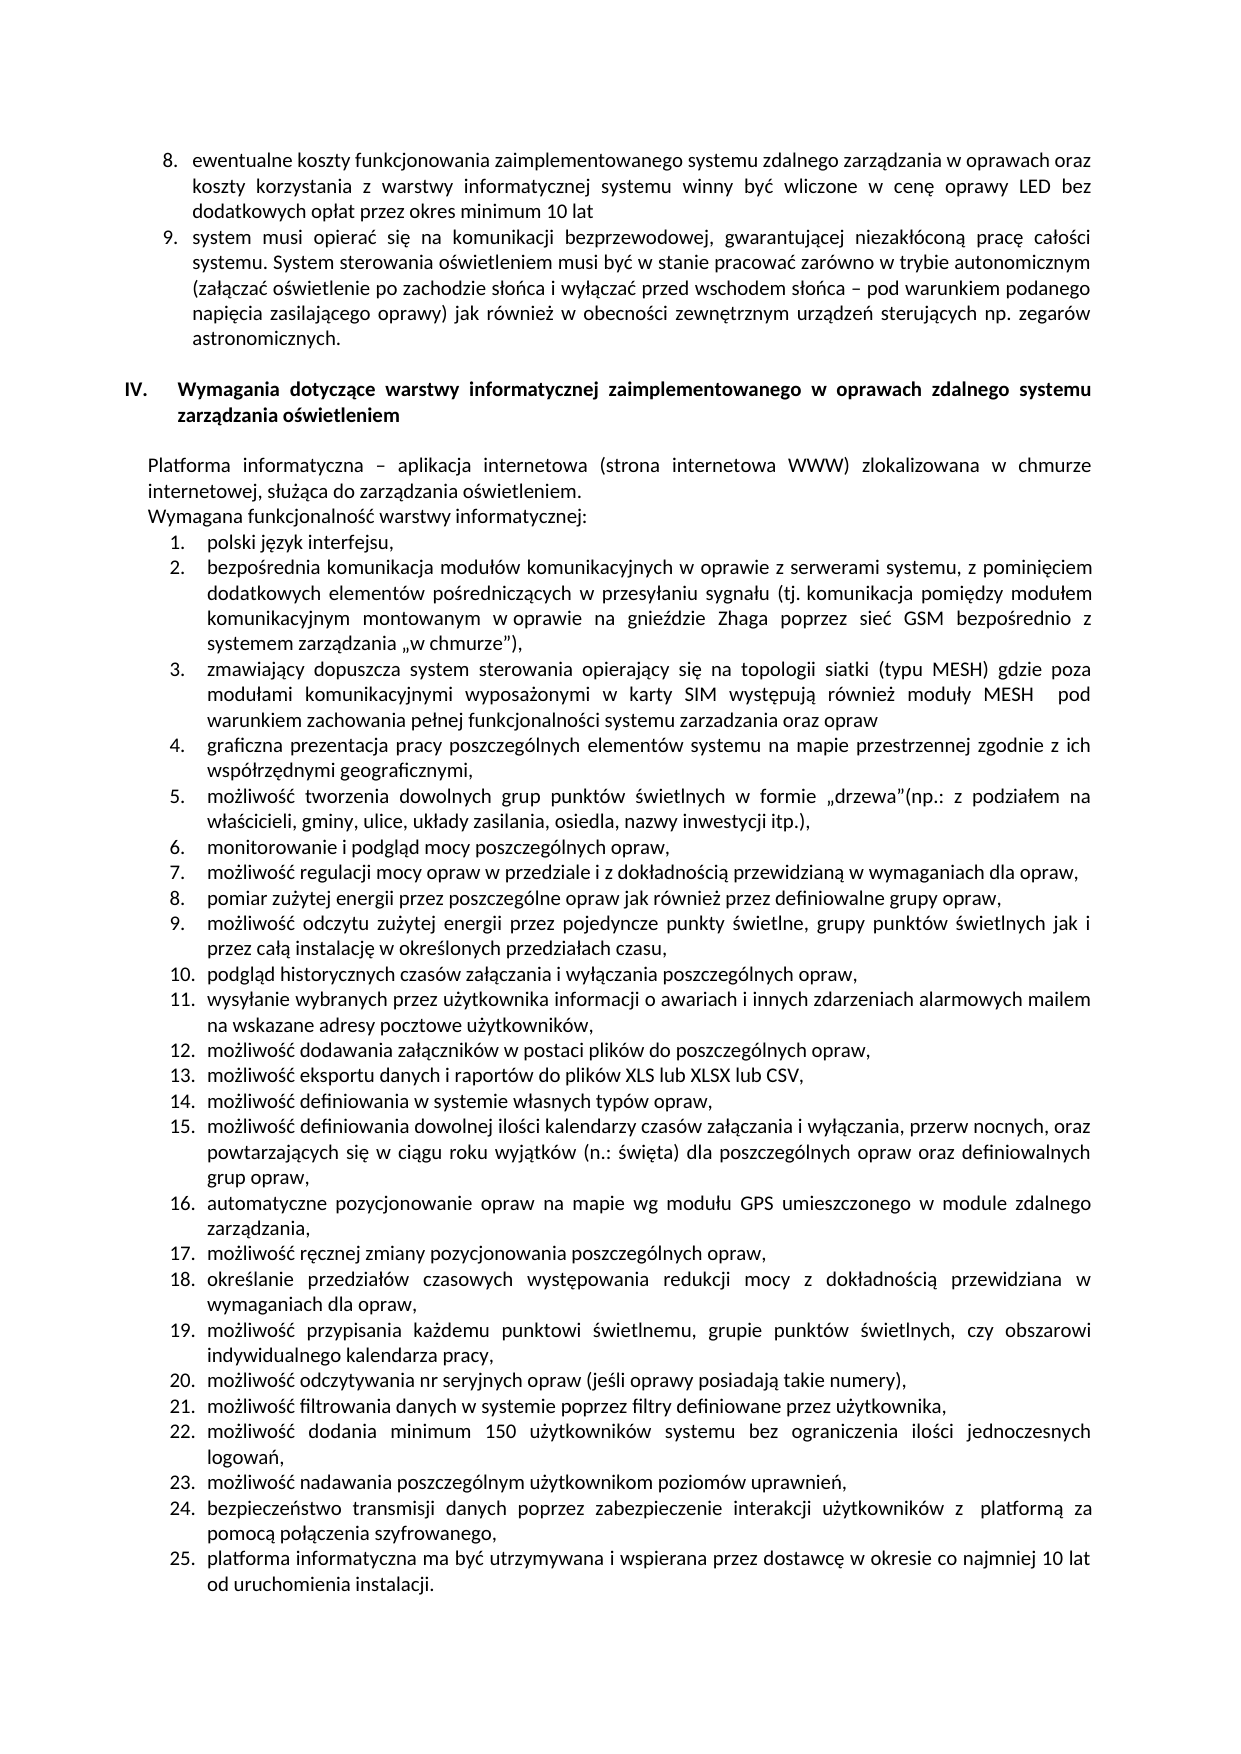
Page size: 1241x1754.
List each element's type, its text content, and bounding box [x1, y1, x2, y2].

list możliwość odczytu zużytej energii przez pojedyncze punkty świetlne, grupy punktów świetlnych jak i przez całą instalację w określonych przedziałach czasu, [169, 910, 1093, 961]
list możliwość ręcznej zmiany pozycjonowania poszczególnych opraw, [169, 1241, 1093, 1266]
list wysyłanie wybranych przez użytkownika informacji o awariach i innych zdarzeniach alarmowych mailem na wskazane adresy pocztowe użytkowników, [169, 986, 1093, 1037]
list możliwość definiowania dowolnej ilości kalendarzy czasów załączania i wyłączania, przerw nocnych, oraz powtarzających się w ciągu roku wyjątków (n.: święta) dla poszczególnych opraw oraz definiowalnych grup opraw, [169, 1113, 1093, 1190]
list polski język interfejsu, [169, 529, 1093, 554]
list ewentualne koszty funkcjonowania zaimplementowanego systemu zdalnego zarządzania w oprawach oraz koszty korzystania z warstwy informatycznej systemu winny być wliczone w cenę oprawy LED bez dodatkowych opłat przez okres minimum 10 lat [162, 148, 1093, 224]
list podgląd historycznych czasów załączania i wyłączania poszczególnych opraw, [169, 961, 1093, 986]
list platforma informatyczna ma być utrzymywana i wspierana przez dostawcę w okresie co najmniej 10 lat od uruchomienia instalacji. [169, 1546, 1093, 1596]
list możliwość tworzenia dowolnych grup punktów świetlnych w formie „drzewa”(np.: z podziałem na właścicieli, gminy, ulice, układy zasilania, osiedla, nazwy inwestycji itp.), [169, 783, 1093, 834]
list pomiar zużytej energii przez poszczególne opraw jak również przez definiowalne grupy opraw, [169, 885, 1093, 910]
list możliwość dodawania załączników w postaci plików do poszczególnych opraw, [169, 1037, 1093, 1063]
text Platforma informatyczna – aplikacja internetowa (strona internetowa WWW) zlokalizowana w chmurze internetowej, służąca do zarządzania oświetleniem. [148, 453, 1093, 503]
list Wymagania dotyczące warstwy informatycznej zaimplementowanego w oprawach zdalnego systemu zarządzania oświetleniem [148, 376, 1093, 427]
list możliwość dodania minimum 150 użytkowników systemu bez ograniczenia ilości jednoczesnych logowań, [169, 1418, 1093, 1469]
list monitorowanie i podgląd mocy poszczególnych opraw, [169, 834, 1093, 859]
list możliwość regulacji mocy opraw w przedziale i z dokładnością przewidzianą w wymaganiach dla opraw, [169, 859, 1093, 885]
list możliwość nadawania poszczególnym użytkownikom poziomów uprawnień, [169, 1469, 1093, 1495]
list określanie przedziałów czasowych występowania redukcji mocy z dokładnością przewidziana w wymaganiach dla opraw, [169, 1266, 1093, 1317]
text Wymagana funkcjonalność warstwy informatycznej: [148, 503, 1093, 529]
list możliwość filtrowania danych w systemie poprzez filtry definiowane przez użytkownika, [169, 1393, 1093, 1418]
list możliwość definiowania w systemie własnych typów opraw, [169, 1088, 1093, 1113]
list możliwość przypisania każdemu punktowi świetlnemu, grupie punktów świetlnych, czy obszarowi indywidualnego kalendarza pracy, [169, 1317, 1093, 1368]
list bezpieczeństwo transmisji danych poprzez zabezpieczenie interakcji użytkowników z platformą za pomocą połączenia szyfrowanego, [169, 1495, 1093, 1546]
list zmawiający dopuszcza system sterowania opierający się na topologii siatki (typu MESH) gdzie poza modułami komunikacyjnymi wyposażonymi w karty SIM występują również moduły MESH pod warunkiem zachowania pełnej funkcjonalności systemu zarzadzania oraz opraw [169, 656, 1093, 732]
list możliwość eksportu danych i raportów do plików XLS lub XLSX lub CSV, [169, 1063, 1093, 1088]
list automatyczne pozycjonowanie opraw na mapie wg modułu GPS umieszczonego w module zdalnego zarządzania, [169, 1190, 1093, 1241]
list bezpośrednia komunikacja modułów komunikacyjnych w oprawie z serwerami systemu, z pominięciem dodatkowych elementów pośredniczących w przesyłaniu sygnału (tj. komunikacja pomiędzy modułem komunikacyjnym montowanym w oprawie na gnieździe Zhaga poprzez sieć GSM bezpośrednio z systemem zarządzania „w chmurze”), [169, 554, 1093, 656]
list graficzna prezentacja pracy poszczególnych elementów systemu na mapie przestrzennej zgodnie z ich współrzędnymi geograficznymi, [169, 732, 1093, 783]
list system musi opierać się na komunikacji bezprzewodowej, gwarantującej niezakłóconą pracę całości systemu. System sterowania oświetleniem musi być w stanie pracować zarówno w trybie autonomicznym (załączać oświetlenie po zachodzie słońca i wyłączać przed wschodem słońca – pod warunkiem podanego napięcia zasilającego oprawy) jak również w obecności zewnętrznym urządzeń sterujących np. zegarów astronomicznych. [162, 224, 1093, 351]
list możliwość odczytywania nr seryjnych opraw (jeśli oprawy posiadają takie numery), [169, 1368, 1093, 1393]
